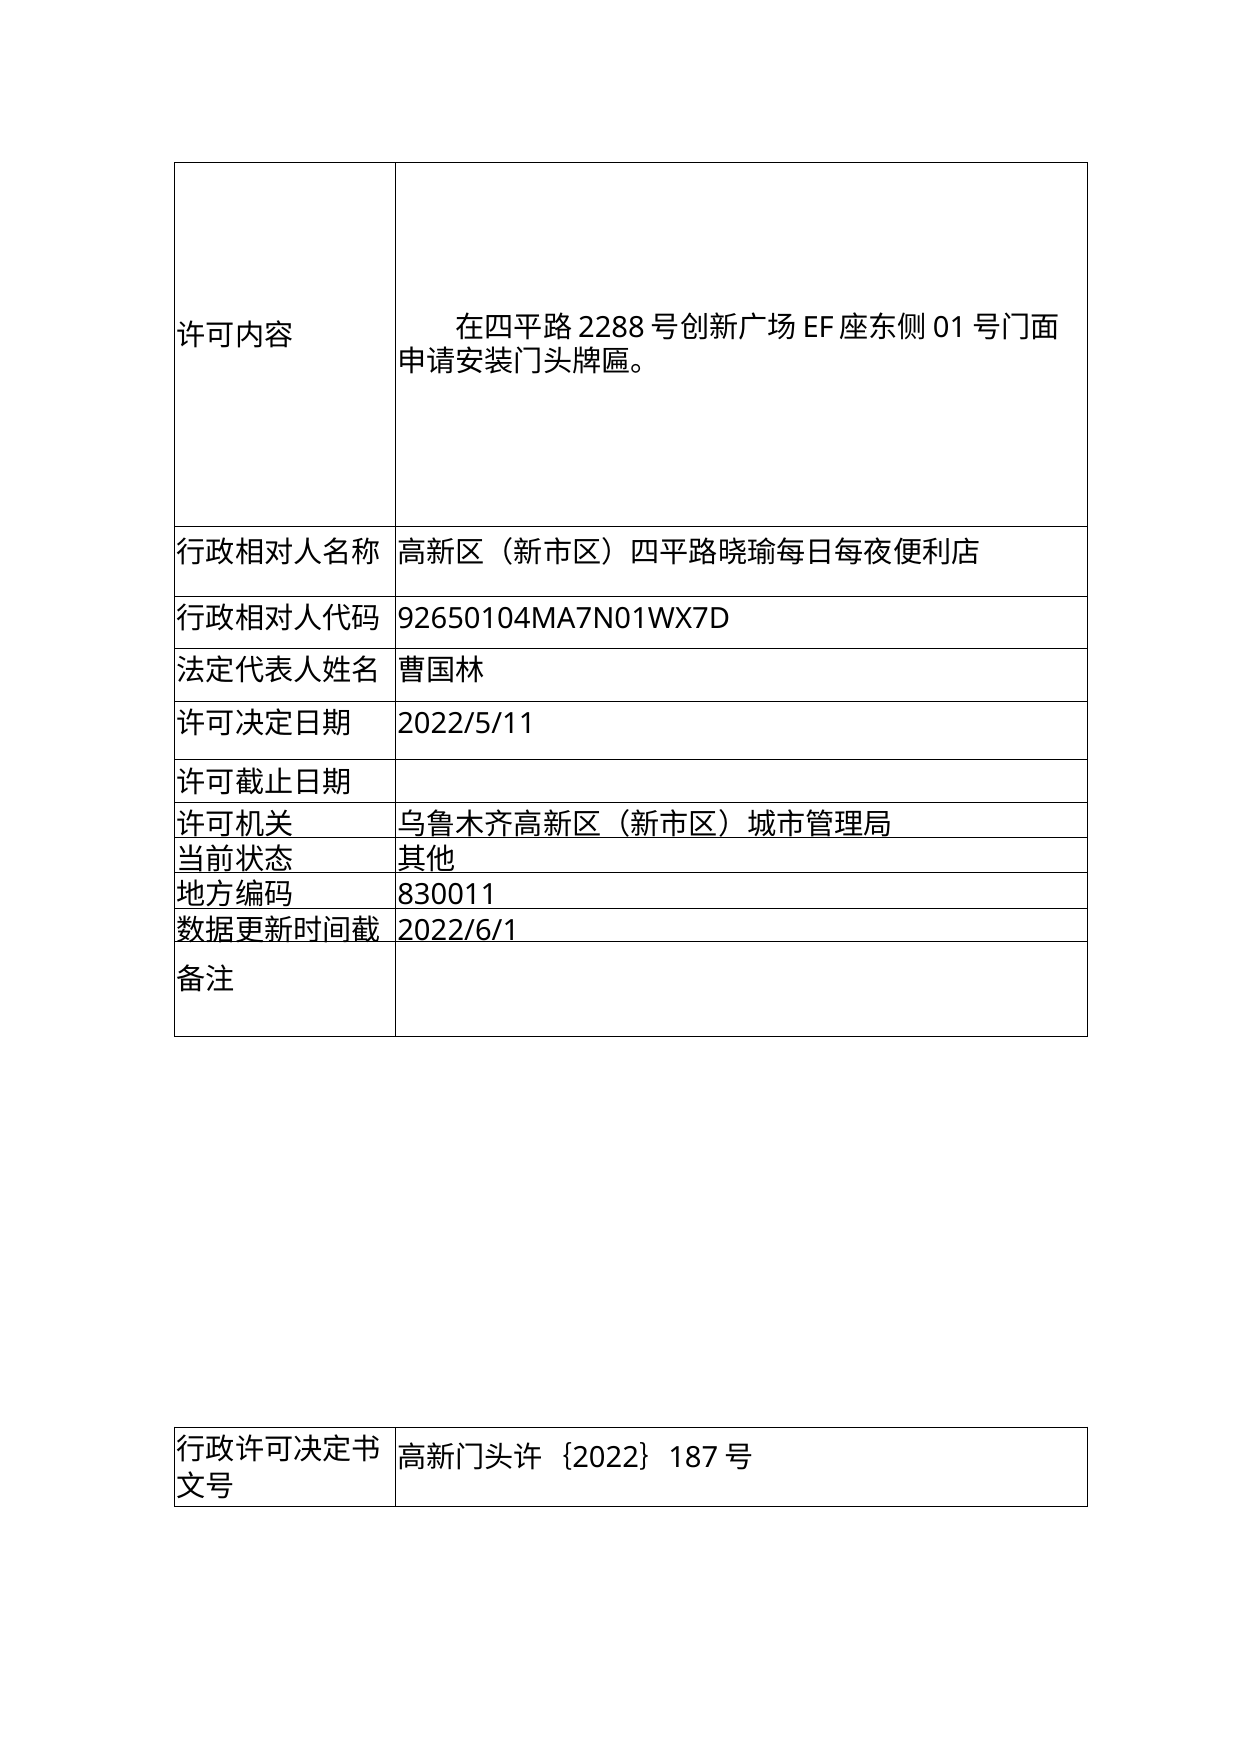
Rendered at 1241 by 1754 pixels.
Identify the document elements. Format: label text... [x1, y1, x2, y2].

table_cell 许可决定日期 [175, 702, 395, 759]
table_cell [396, 942, 1087, 1036]
table_cell 当前状态 [175, 838, 395, 872]
table_cell 许可内容 [175, 163, 395, 526]
table_cell 2022/5/11 [396, 702, 1087, 759]
table_cell 备注 [175, 942, 395, 1036]
table_cell 法定代表人姓名 [175, 649, 395, 701]
table_cell 在四平路2288号创新广场EF座东侧01号门面申请安装门头牌匾。 [396, 163, 1087, 526]
table_cell 其他 [396, 838, 1087, 872]
table_cell 乌鲁木齐高新区（新市区）城市管理局 [396, 803, 1087, 837]
table_cell 数据更新时间截止 [175, 909, 395, 941]
table_cell 行政相对人代码 [175, 597, 395, 648]
table_cell 地方编码 [175, 873, 395, 908]
table_cell 曹国林 [396, 649, 1087, 701]
table_header 行政许可决定书文号 [175, 1428, 395, 1506]
table_cell 许可机关 [175, 803, 395, 837]
table_cell [396, 760, 1087, 802]
table_cell 2022/6/1 [396, 909, 1087, 941]
table_cell 830011 [396, 873, 1087, 908]
table_cell 行政相对人名称 [175, 527, 395, 596]
table_cell 高新区（新市区）四平路晓瑜每日每夜便利店 [396, 527, 1087, 596]
table_cell 许可截止日期 [175, 760, 395, 802]
table_cell 92650104MA7N01WX7D [396, 597, 1087, 648]
table_header 高新门头许｛2022｝187号 [396, 1428, 1087, 1506]
